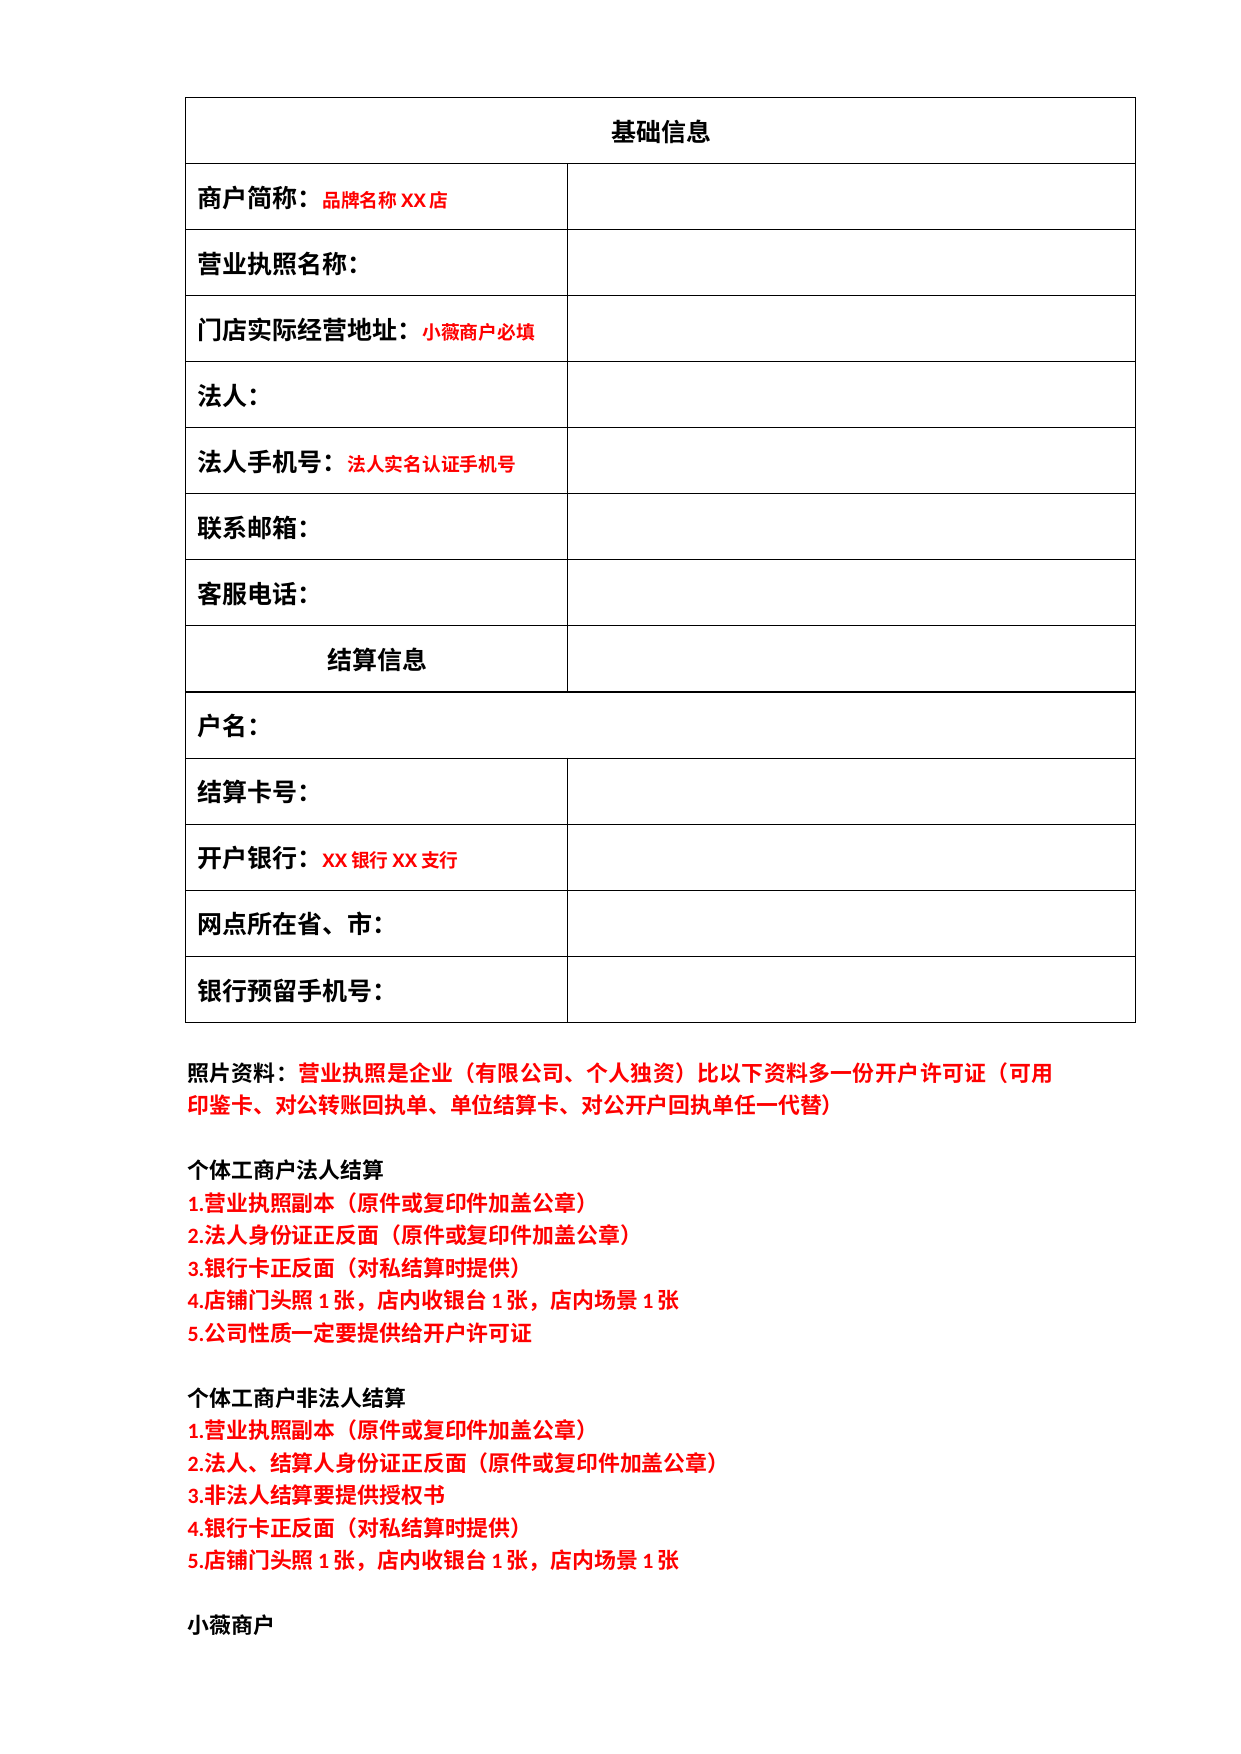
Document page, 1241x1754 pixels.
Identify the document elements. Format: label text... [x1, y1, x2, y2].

table_header 基础信息 [186, 98, 1135, 163]
table_cell [568, 362, 1135, 427]
table_cell 法人： [186, 362, 567, 427]
table_cell 法人手机号：法人实名认证手机号 [186, 428, 567, 493]
table_cell 开户银行：XX银行XX支行 [186, 825, 567, 889]
text 1.营业执照副本（原件或复印件加盖公章） [187, 1413, 1053, 1445]
table_cell [568, 230, 1135, 295]
table_cell 结算卡号： [186, 759, 567, 823]
text 小薇商户 [187, 1608, 1053, 1640]
table_cell 门店实际经营地址：小薇商户必填 [186, 296, 567, 361]
table_cell [568, 428, 1135, 493]
text 照片资料：营业执照是企业（有限公司、个人独资）比以下资料多一份开户许可证（可用印鉴卡、对公转账回执单、单位结算卡、对公开户回执单任一代替） [187, 1055, 1053, 1120]
text 3.银行卡正反面（对私结算时提供） [187, 1250, 1053, 1283]
table_cell 银行预留手机号： [186, 957, 567, 1022]
table_cell 商户简称：品牌名称XX店 [186, 164, 567, 229]
table_cell 联系邮箱： [186, 494, 567, 559]
table_cell 户名： [186, 693, 1135, 757]
text 5.店铺门头照1张，店内收银台1张，店内场景1张 [187, 1543, 1053, 1575]
text 2.法人、结算人身份证正反面（原件或复印件加盖公章） [187, 1445, 1053, 1478]
table_cell [568, 494, 1135, 559]
table_cell 结算信息 [186, 626, 567, 691]
text 4.银行卡正反面（对私结算时提供） [187, 1510, 1053, 1543]
table_cell [568, 957, 1135, 1022]
text 个体工商户非法人结算 [187, 1380, 1053, 1413]
text 个体工商户法人结算 [187, 1153, 1053, 1185]
table_cell [568, 560, 1135, 625]
table_cell 客服电话： [186, 560, 567, 625]
table_cell [568, 759, 1135, 823]
table_cell [568, 296, 1135, 361]
text 1.营业执照副本（原件或复印件加盖公章） 2.法人身份证正反面（原件或复印件加盖公章） [187, 1185, 1053, 1250]
table_cell [568, 626, 1135, 691]
table_cell [568, 891, 1135, 956]
table_cell 网点所在省、市： [186, 891, 567, 956]
table_cell 营业执照名称： [186, 230, 567, 295]
text 3.非法人结算要提供授权书 [187, 1478, 1053, 1510]
table_cell [568, 164, 1135, 229]
table_cell [568, 825, 1135, 889]
text 4.店铺门头照1张，店内收银台1张，店内场景1张 5.公司性质一定要提供给开户许可证 [187, 1283, 1053, 1380]
